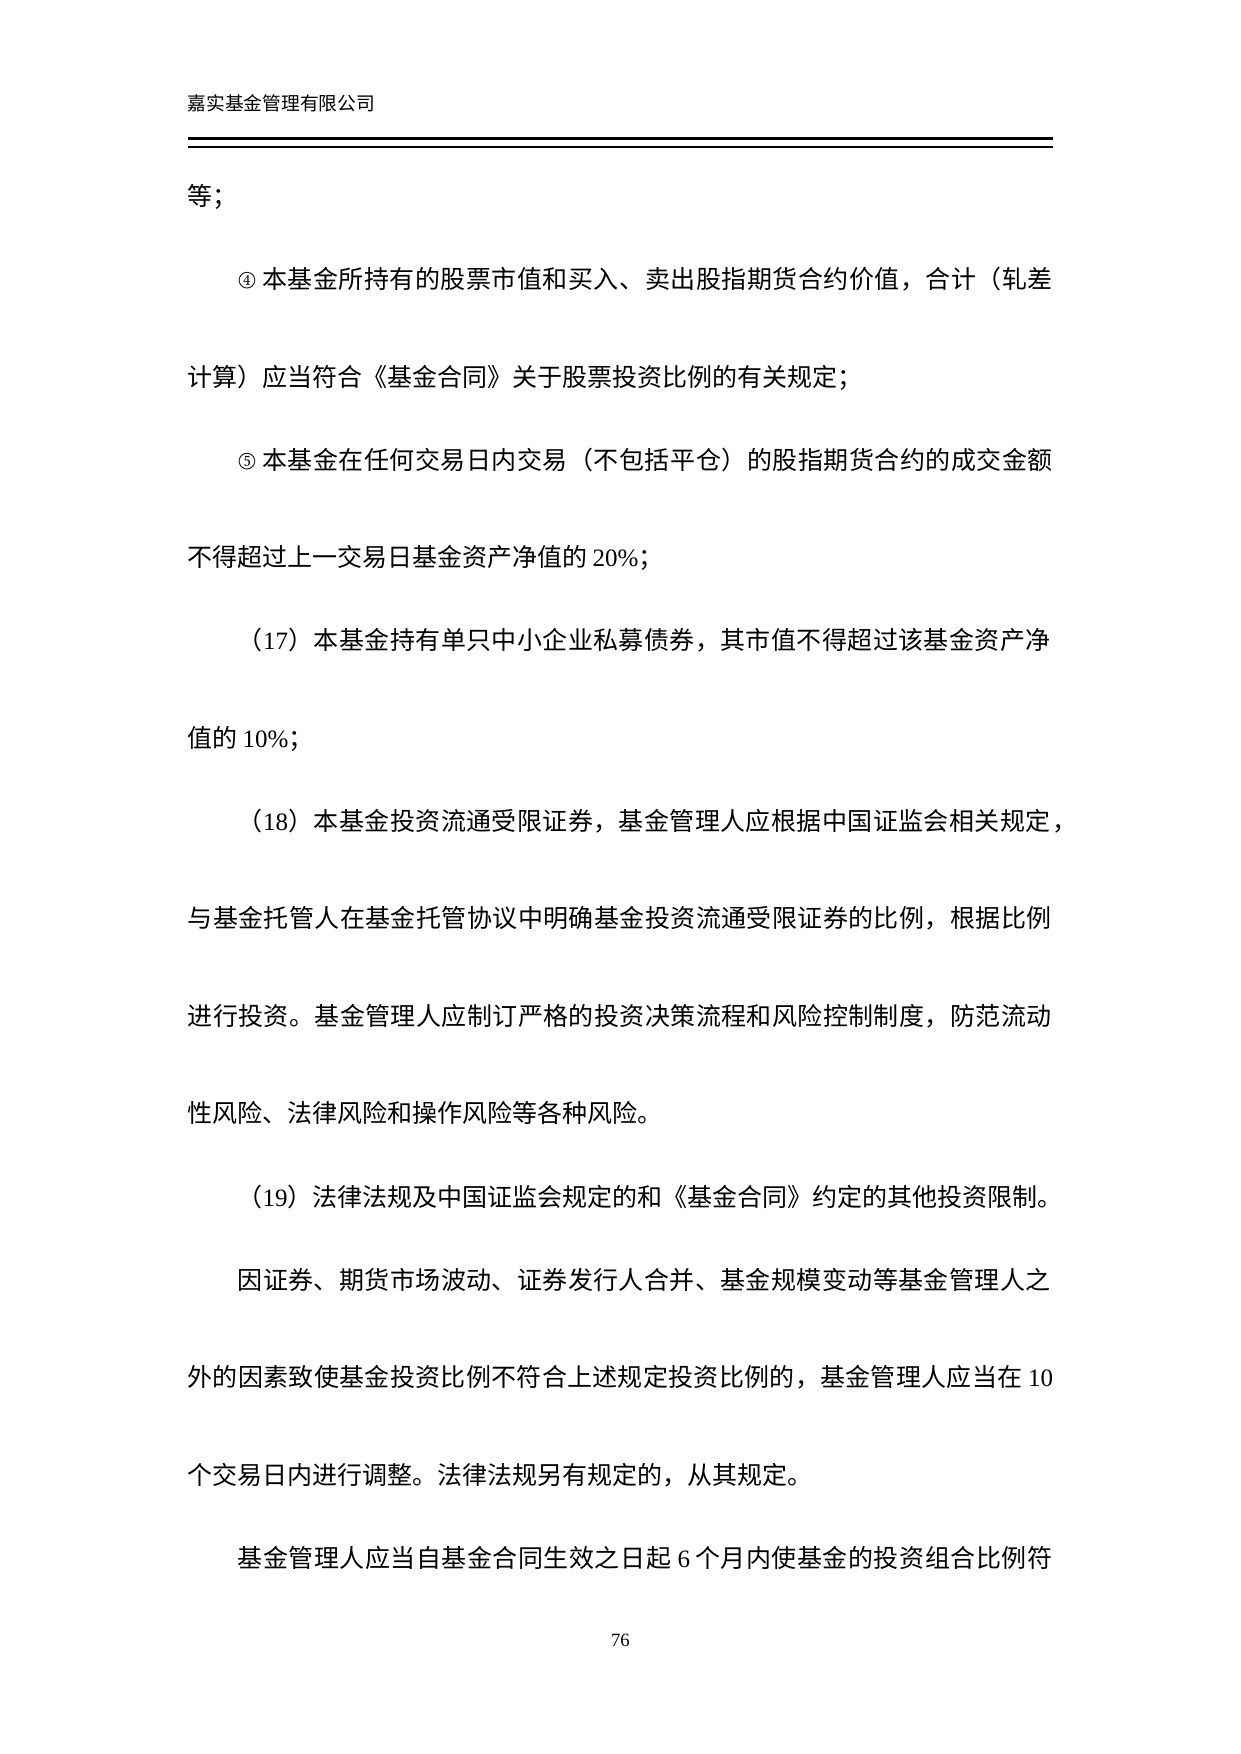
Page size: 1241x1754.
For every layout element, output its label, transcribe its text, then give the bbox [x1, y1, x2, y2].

text （19）法律法规及中国证监会规定的和《基金合同》约定的其他投资限制。 [187, 1163, 1053, 1228]
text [187, 1524, 1053, 1589]
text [187, 162, 1053, 227]
text ④本基金所持有的股票市值和买入、卖出股指期货合约价值，合计（轧差计算）应当符合《基金合同》关于股票投资比例的有关规定； [187, 245, 1053, 408]
text ⑤本基金在任何交易日内交易（不包括平仓）的股指期货合约的成交金额不得超过上一交易日基金资产净值的20%； [187, 426, 1053, 588]
text （17）本基金持有单只中小企业私募债券，其市值不得超过该基金资产净值的10%； [187, 606, 1053, 769]
text （18）本基金投资流通受限证券，基金管理人应根据中国证监会相关规定，与基金托管人在基金托管协议中明确基金投资流通受限证券的比例，根据比例进行投资。基金管理人应制订严格的投资决策流程和风险控制制度，防范流动性风险、法律风险和操作风险等各种风险。 [187, 787, 1053, 1144]
text 因证券、期货市场波动、证券发行人合并、基金规模变动等基金管理人之外的因素致使基金投资比例不符合上述规定投资比例的，基金管理人应当在10个交易日内进行调整。法律法规另有规定的，从其规定。 [187, 1246, 1053, 1506]
